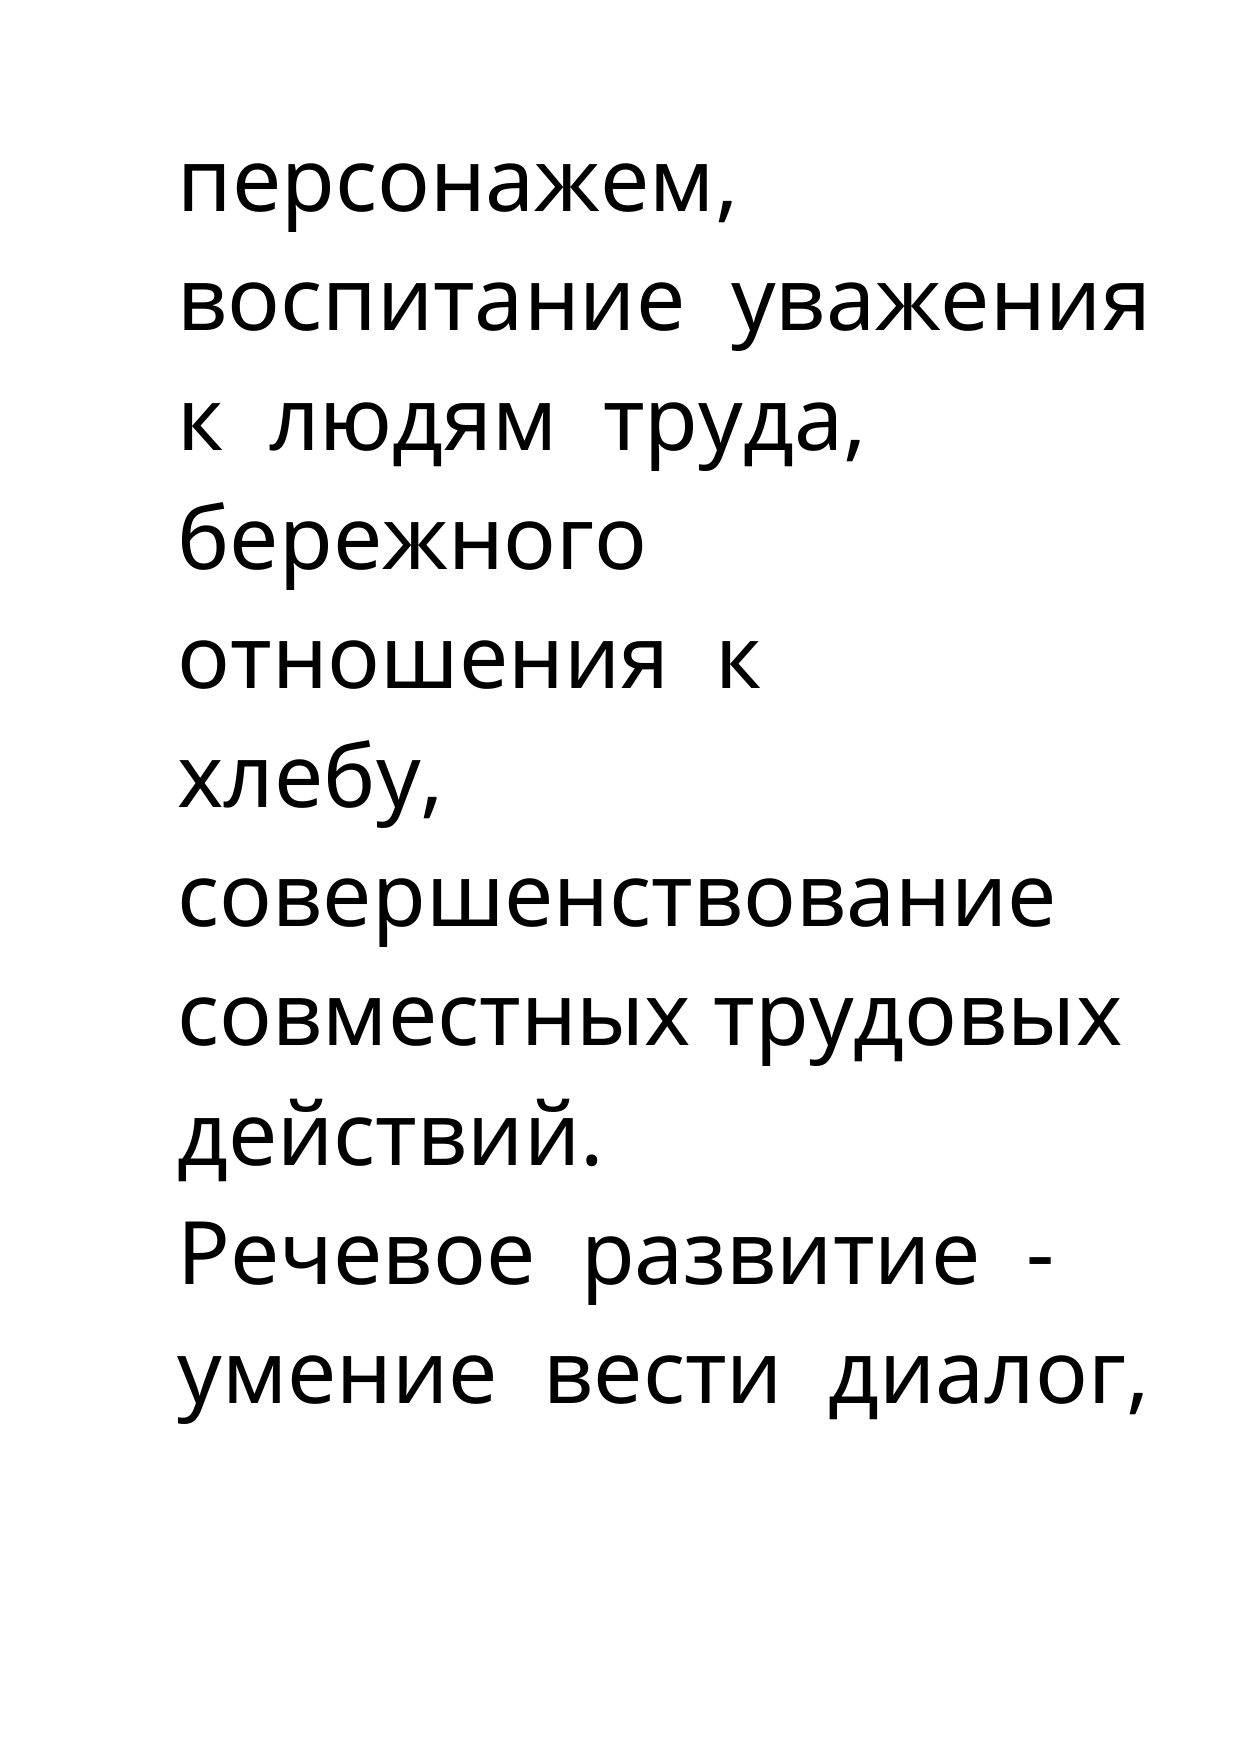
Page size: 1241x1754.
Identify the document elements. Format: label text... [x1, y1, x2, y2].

text персонажем, воспитание уважения к людям труда, бережного отношения к [177, 118, 1152, 714]
text хлебу, совершенствование совместных трудовых действий. [177, 714, 1152, 1191]
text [177, 1191, 1152, 1429]
